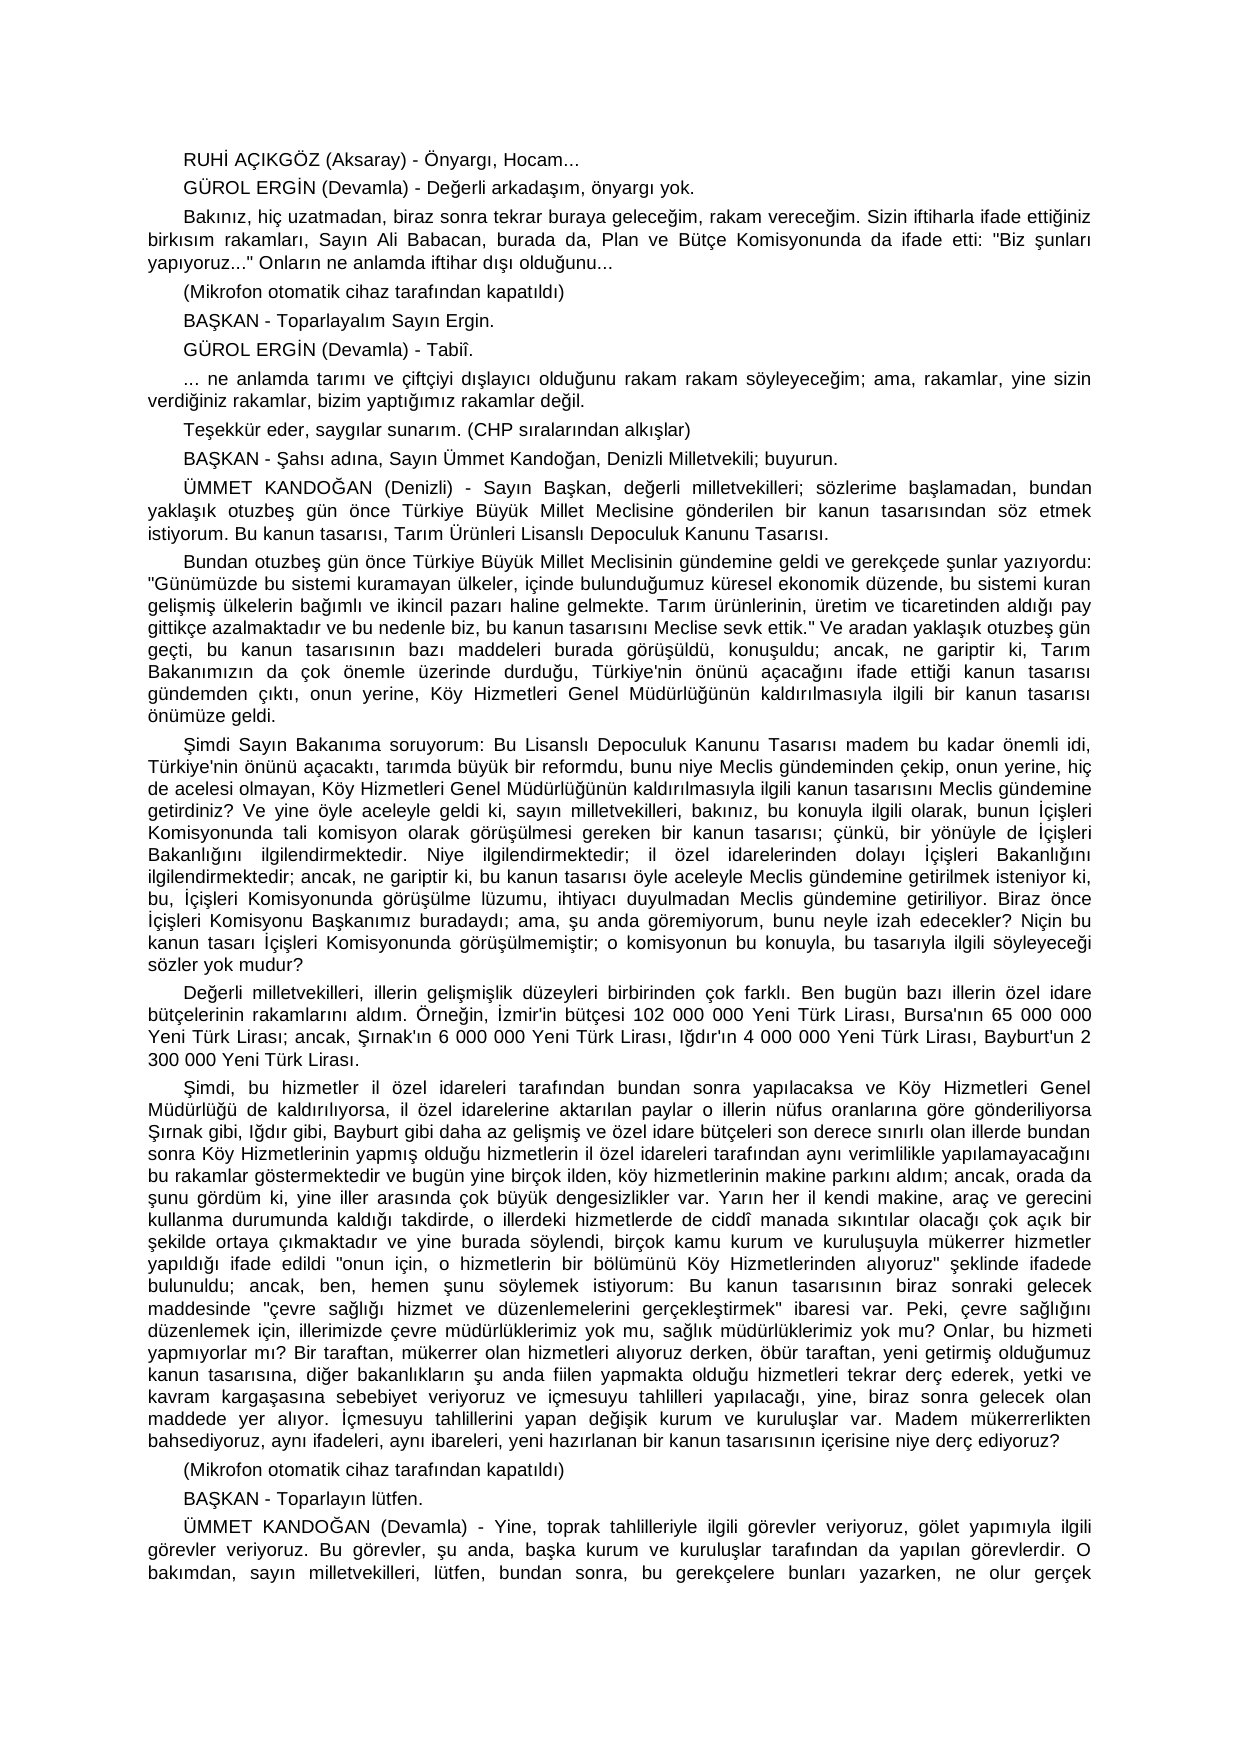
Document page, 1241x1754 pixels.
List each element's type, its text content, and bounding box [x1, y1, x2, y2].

text Şimdi Sayın Bakanıma soruyorum: Bu Lisanslı Depoculuk Kanunu Tasarısı madem bu kadar önemli idi, Türkiye'nin önünü açacaktı, tarımda büyük bir reformdu, bunu niye Meclis gündeminden çekip, onun yerine, hiç de acelesi olmayan, Köy Hizmetleri Genel Müdürlüğünün kaldırılmasıyla ilgili kanun tasarısını Meclis gündemine getirdiniz? Ve yine öyle aceleyle geldi ki, sayın milletvekilleri, bakınız, bu konuyla ilgili olarak, bunun İçişleri Komisyonunda tali komisyon olarak görüşülmesi gereken bir kanun tasarısı; çünkü, bir yönüyle de İçişleri Bakanlığını ilgilendirmektedir. Niye ilgilendirmektedir; il özel idarelerinden dolayı İçişleri Bakanlığını ilgilendirmektedir; ancak, ne gariptir ki, bu kanun tasarısı öyle aceleyle Meclis gündemine getirilmek isteniyor ki, bu, İçişleri Komisyonunda görüşülme lüzumu, ihtiyacı duyulmadan Meclis gündemine getiriliyor. Biraz önce İçişleri Komisyonu Başkanımız buradaydı; ama, şu anda göremiyorum, bunu neyle izah edecekler? Niçin bu kanun tasarı İçişleri Komisyonunda görüşülmemiştir; o komisyonun bu konuyla, bu tasarıyla ilgili söyleyeceği sözler yok mudur? [148, 733, 1093, 976]
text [148, 1516, 1093, 1584]
text Değerli milletvekilleri, illerin gelişmişlik düzeyleri birbirinden çok farklı. Ben bugün bazı illerin özel idare bütçelerinin rakamlarını aldım. Örneğin, İzmir'in bütçesi 102 000 000 Yeni Türk Lirası, Bursa'nın 65 000 000 Yeni Türk Lirası; ancak, Şırnak'ın 6 000 000 Yeni Türk Lirası, Iğdır'ın 4 000 000 Yeni Türk Lirası, Bayburt'un 2 300 000 Yeni Türk Lirası. [148, 982, 1093, 1071]
text GÜROL ERGİN (Devamla) - Değerli arkadaşım, önyargı yok. [148, 176, 1093, 199]
text BAŞKAN - Toparlayın lütfen. [148, 1487, 1093, 1509]
text BAŞKAN - Şahsı adına, Sayın Ümmet Kandoğan, Denizli Milletvekili; buyurun. [148, 447, 1093, 470]
text ÜMMET KANDOĞAN (Denizli) - Sayın Başkan, değerli milletvekilleri; sözlerime başlamadan, bundan yaklaşık otuzbeş gün önce Türkiye Büyük Millet Meclisine gönderilen bir kanun tasarısından söz etmek istiyorum. Bu kanun tasarısı, Tarım Ürünleri Lisanslı Depoculuk Kanunu Tasarısı. [148, 476, 1093, 545]
text ... ne anlamda tarımı ve çiftçiyi dışlayıcı olduğunu rakam rakam söyleyeceğim; ama, rakamlar, yine sizin verdiğiniz rakamlar, bizim yaptığımız rakamlar değil. [148, 367, 1093, 412]
text Teşekkür eder, saygılar sunarım. (CHP sıralarından alkışlar) [148, 418, 1093, 441]
text Şimdi, bu hizmetler il özel idareleri tarafından bundan sonra yapılacaksa ve Köy Hizmetleri Genel Müdürlüğü de kaldırılıyorsa, il özel idarelerine aktarılan paylar o illerin nüfus oranlarına göre gönderiliyorsa Şırnak gibi, Iğdır gibi, Bayburt gibi daha az gelişmiş ve özel idare bütçeleri son derece sınırlı olan illerde bundan sonra Köy Hizmetlerinin yapmış olduğu hizmetlerin il özel idareleri tarafından aynı verimlilikle yapılamayacağını bu rakamlar göstermektedir ve bugün yine birçok ilden, köy hizmetlerinin makine parkını aldım; ancak, orada da şunu gördüm ki, yine iller arasında çok büyük dengesizlikler var. Yarın her il kendi makine, araç ve gerecini kullanma durumunda kaldığı takdirde, o illerdeki hizmetlerde de ciddî manada sıkıntılar olacağı çok açık bir şekilde ortaya çıkmaktadır ve yine burada söylendi, birçok kamu kurum ve kuruluşuyla mükerrer hizmetler yapıldığı ifade edildi "onun için, o hizmetlerin bir bölümünü Köy Hizmetlerinden alıyoruz" şeklinde ifadede bulunuldu; ancak, ben, hemen şunu söylemek istiyorum: Bu kanun tasarısının biraz sonraki gelecek maddesinde "çevre sağlığı hizmet ve düzenlemelerini gerçekleştirmek" ibaresi var. Peki, çevre sağlığını düzenlemek için, illerimizde çevre müdürlüklerimiz yok mu, sağlık müdürlüklerimiz yok mu? Onlar, bu hizmeti yapmıyorlar mı? Bir taraftan, mükerrer olan hizmetleri alıyoruz derken, öbür taraftan, yeni getirmiş olduğumuz kanun tasarısına, diğer bakanlıkların şu anda fiilen yapmakta olduğu hizmetleri tekrar derç ederek, yetki ve kavram kargaşasına sebebiyet veriyoruz ve içmesuyu tahlilleri yapılacağı, yine, biraz sonra gelecek olan maddede yer alıyor. İçmesuyu tahlillerini yapan değişik kurum ve kuruluşlar var. Madem mükerrerlikten bahsediyoruz, aynı ifadeleri, aynı ibareleri, yeni hazırlanan bir kanun tasarısının içerisine niye derç ediyoruz? [148, 1076, 1093, 1452]
text BAŞKAN - Toparlayalım Sayın Ergin. [148, 309, 1093, 332]
text (Mikrofon otomatik cihaz tarafından kapatıldı) [148, 1458, 1093, 1481]
text RUHİ AÇIKGÖZ (Aksaray) - Önyargı, Hocam... [148, 148, 1093, 171]
text Bakınız, hiç uzatmadan, biraz sonra tekrar buraya geleceğim, rakam vereceğim. Sizin iftiharla ifade ettiğiniz birkısım rakamları, Sayın Ali Babacan, burada da, Plan ve Bütçe Komisyonunda da ifade etti: "Biz şunları yapıyoruz..." Onların ne anlamda iftihar dışı olduğunu... [148, 205, 1093, 274]
text Bundan otuzbeş gün önce Türkiye Büyük Millet Meclisinin gündemine geldi ve gerekçede şunlar yazıyordu: "Günümüzde bu sistemi kuramayan ülkeler, içinde bulunduğumuz küresel ekonomik düzende, bu sistemi kuran gelişmiş ülkelerin bağımlı ve ikincil pazarı haline gelmekte. Tarım ürünlerinin, üretim ve ticaretinden aldığı pay gittikçe azalmaktadır ve bu nedenle biz, bu kanun tasarısını Meclise sevk ettik." Ve aradan yaklaşık otuzbeş gün geçti, bu kanun tasarısının bazı maddeleri burada görüşüldü, konuşuldu; ancak, ne gariptir ki, Tarım Bakanımızın da çok önemle üzerinde durduğu, Türkiye'nin önünü açacağını ifade ettiği kanun tasarısı gündemden çıktı, onun yerine, Köy Hizmetleri Genel Müdürlüğünün kaldırılmasıyla ilgili bir kanun tasarısı önümüze geldi. [148, 551, 1093, 727]
text GÜROL ERGİN (Devamla) - Tabiî. [148, 338, 1093, 361]
text (Mikrofon otomatik cihaz tarafından kapatıldı) [148, 280, 1093, 303]
